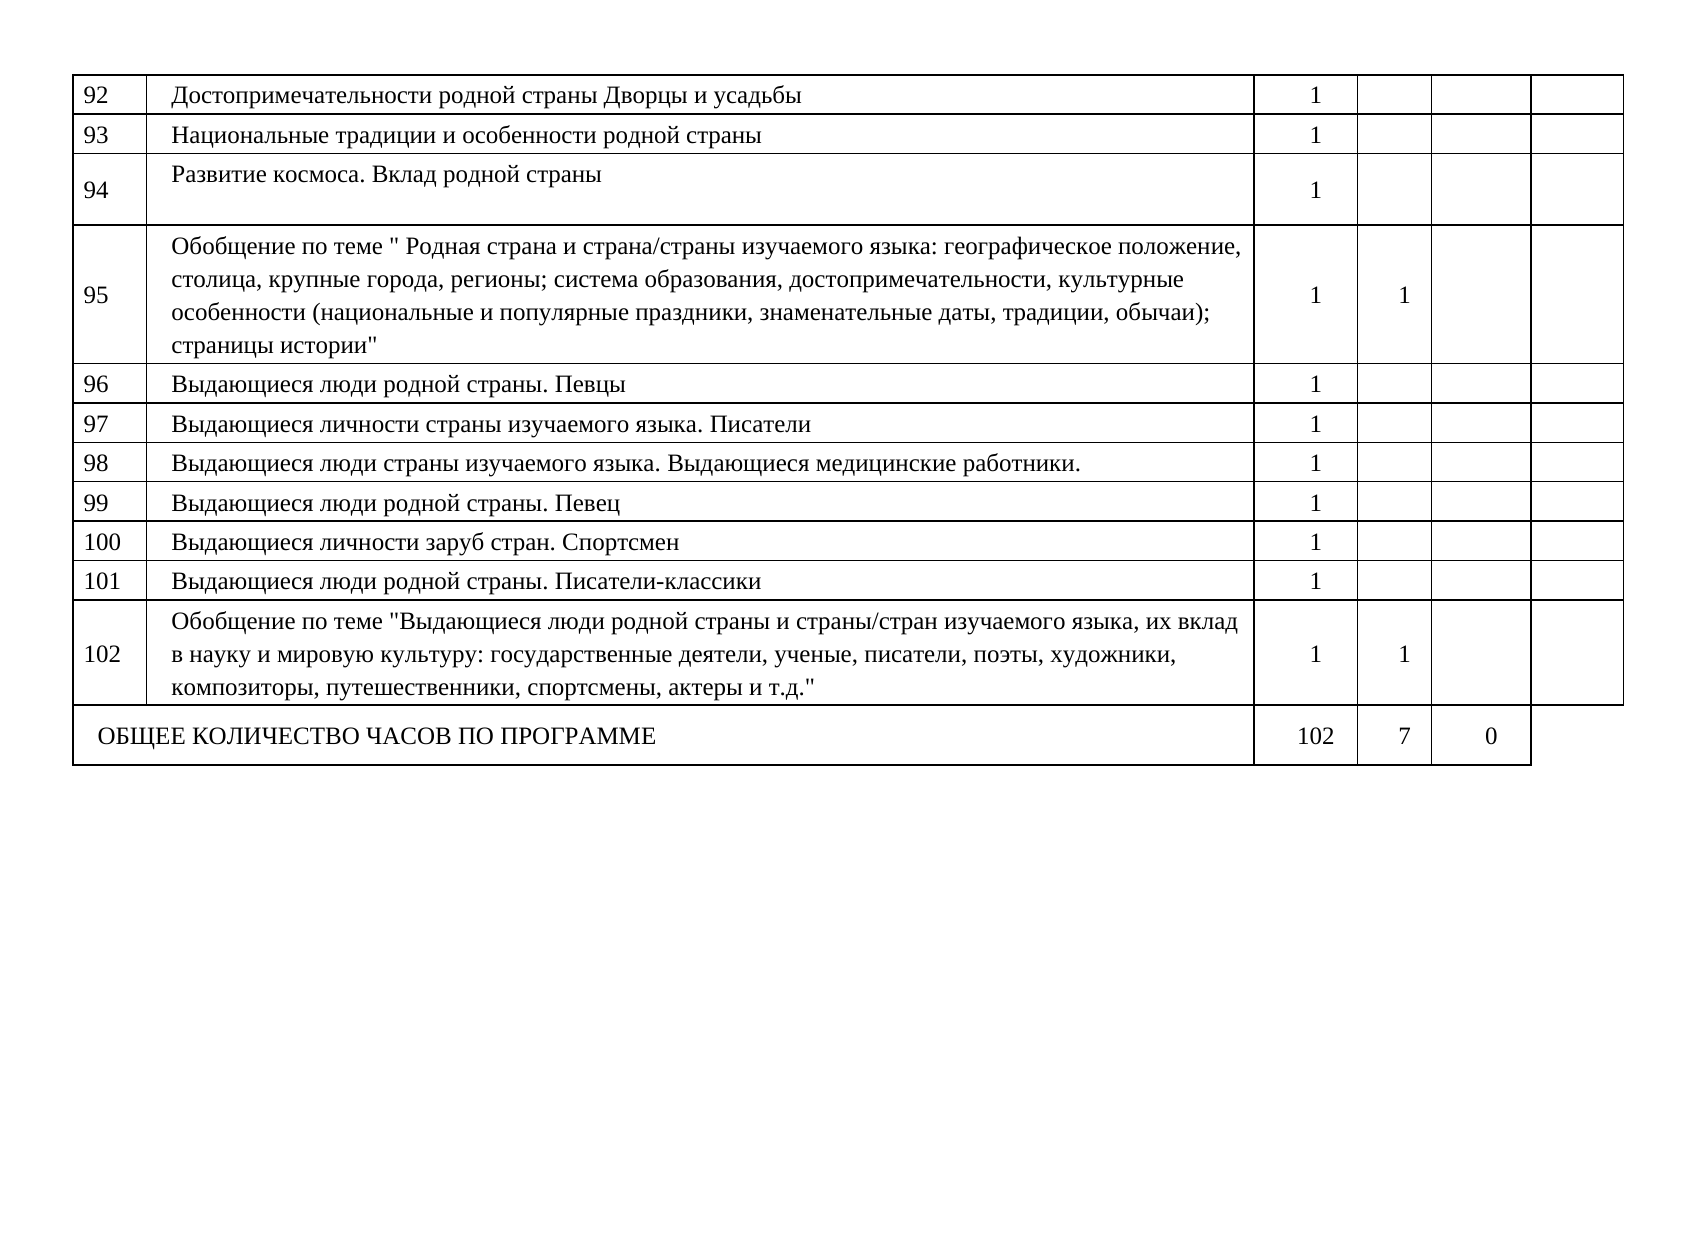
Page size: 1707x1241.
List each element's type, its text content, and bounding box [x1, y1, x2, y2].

table_cell 1 [1255, 404, 1357, 441]
table_cell [1358, 443, 1431, 481]
table_cell [1532, 76, 1623, 113]
table_cell [1358, 404, 1431, 441]
table_cell [1432, 115, 1530, 153]
table_cell [1358, 154, 1431, 224]
table_cell Выдающиеся люди родной страны. Певец [147, 482, 1253, 520]
table_cell [1432, 561, 1530, 599]
table_cell 7 [1358, 706, 1431, 764]
table_cell [1432, 226, 1530, 363]
table_cell Развитие космоса. Вклад родной страны [147, 154, 1253, 224]
table_cell Выдающиеся личности страны изучаемого языка. Писатели [147, 404, 1253, 441]
table_cell [1532, 561, 1623, 599]
table_cell [1432, 522, 1530, 559]
table_cell 1 [1255, 522, 1357, 559]
table_cell [1358, 115, 1431, 153]
table_cell Выдающиеся люди родной страны. Писатели-классики [147, 561, 1253, 599]
table_cell [1432, 76, 1530, 113]
table_cell [1532, 364, 1623, 402]
table_cell [1432, 443, 1530, 481]
table_cell [1532, 601, 1623, 704]
table_cell 1 [1255, 226, 1357, 363]
table_cell 1 [1255, 482, 1357, 520]
table_cell ОБЩЕЕ КОЛИЧЕСТВО ЧАСОВ ПО ПРОГРАММЕ [74, 706, 1253, 764]
table_cell 99 [74, 482, 146, 520]
table_cell Обобщение по теме " Родная страна и страна/страны изучаемого языка: географическое положение, столица, крупные города, регионы; система образования, достопримечательности, культурные особенности (национальные и популярные праздники, знаменательные даты, традиции, обычаи); страницы истории" [147, 226, 1253, 363]
table_cell [1532, 226, 1623, 363]
table_cell [1532, 482, 1623, 520]
table_cell Выдающиеся люди страны изучаемого языка. Выдающиеся медицинские работники. [147, 443, 1253, 481]
table_cell [1432, 154, 1530, 224]
table_cell [1532, 154, 1623, 224]
table_cell 100 [74, 522, 146, 559]
table_cell 95 [74, 226, 146, 363]
table_cell 1 [1255, 76, 1357, 113]
table_cell Достопримечательности родной страны Дворцы и усадьбы [147, 76, 1253, 113]
table_cell 1 [1358, 226, 1431, 363]
table_cell [1432, 482, 1530, 520]
table_cell [1532, 443, 1623, 481]
table_cell [1358, 482, 1431, 520]
table_cell 1 [1255, 601, 1357, 704]
table_cell 1 [1255, 115, 1357, 153]
table_cell [1358, 364, 1431, 402]
table_cell Выдающиеся люди родной страны. Певцы [147, 364, 1253, 402]
table_cell 98 [74, 443, 146, 481]
table_cell 94 [74, 154, 146, 224]
table_cell 1 [1255, 443, 1357, 481]
table_cell [1358, 522, 1431, 559]
table_cell 101 [74, 561, 146, 599]
table_cell 1 [1358, 601, 1431, 704]
table_cell 92 [74, 76, 146, 113]
table_cell Обобщение по теме "Выдающиеся люди родной страны и страны/стран изучаемого языка, их вклад в науку и мировую культуру: государственные деятели, ученые, писатели, поэты, художники, композиторы, путешественники, спортсмены, актеры и т.д." [147, 601, 1253, 704]
table_cell [1532, 522, 1623, 559]
table_cell [1532, 115, 1623, 153]
table_cell 102 [1255, 706, 1357, 764]
table_cell 96 [74, 364, 146, 402]
table_cell 1 [1255, 364, 1357, 402]
table_cell Национальные традиции и особенности родной страны [147, 115, 1253, 153]
table_cell 1 [1255, 154, 1357, 224]
table_cell 1 [1255, 561, 1357, 599]
table_cell [1358, 561, 1431, 599]
table_cell 93 [74, 115, 146, 153]
table_cell [1532, 404, 1623, 441]
table_cell [1432, 404, 1530, 441]
table_cell 102 [74, 601, 146, 704]
table_cell 97 [74, 404, 146, 441]
table_cell [1432, 601, 1530, 704]
table_cell Выдающиеся личности заруб стран. Спортсмен [147, 522, 1253, 559]
table_cell [1358, 76, 1431, 113]
table_cell 0 [1432, 706, 1530, 764]
table_cell [1432, 364, 1530, 402]
